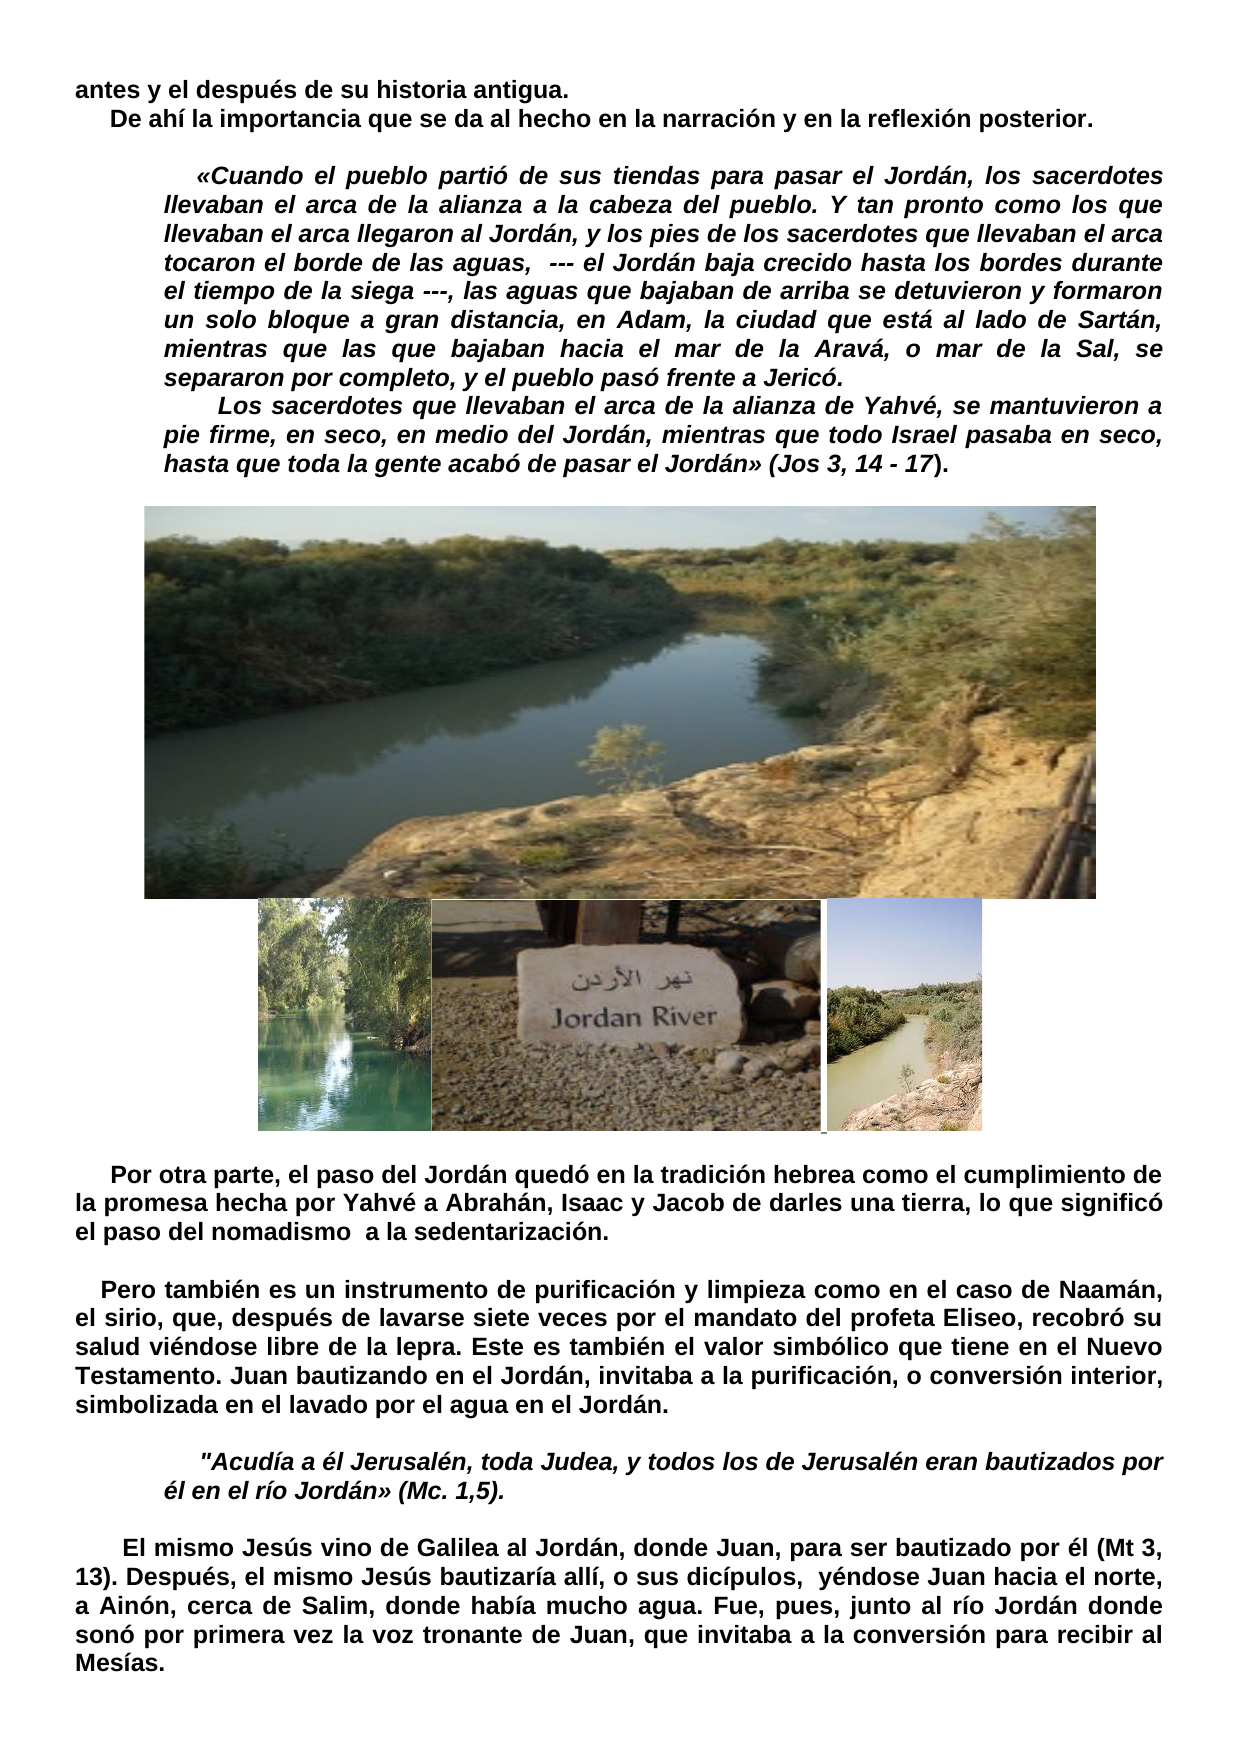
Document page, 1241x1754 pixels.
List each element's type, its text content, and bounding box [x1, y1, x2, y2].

text «Cuando el pueblo partió de sus tiendas para pasar el Jordán, los sacerdotes llevaban el arca de la alianza a la cabeza del pueblo. Y tan pronto como los que llevaban el arca llegaron al Jordán, y los pies de los sacerdotes que llevaban el arca tocaron el borde de las aguas, --- el Jordán baja crecido hasta los bordes durante el tiempo de la siega ---, las aguas que bajaban de arriba se detuvieron y formaron un solo bloque a gran distancia, en Adam, la ciudad que está al lado de Sartán, mientras que las que bajaban hacia el mar de la Aravá, o mar de la Sal, se separaron por completo, y el pueblo pasó frente a Jericó. [164, 161, 1165, 391]
picture [144, 506, 1096, 1131]
text El mismo Jesús vino de Galilea al Jordán, donde Juan, para ser bautizado por él (Mt 3, 13). Después, el mismo Jesús bautizaría allí, o sus dicípulos, yéndose Juan hacia el norte, a Ainón, cerca de Salim, donde había mucho agua. Fue, pues, junto al río Jordán donde sonó por primera vez la voz tronante de Juan, que invitaba a la conversión para recibir al Mesías. [75, 1533, 1165, 1677]
text Los sacerdotes que llevaban el arca de la alianza de Yahvé, se mantuvieron a pie firme, en seco, en medio del Jordán, mientras que todo Israel pasaba en seco, hasta que toda la gente acabó de pasar el Jordán» (Jos 3, 14 - 17). [164, 391, 1165, 477]
text Por otra parte, el paso del Jordán quedó en la tradición hebrea como el cumplimiento de la promesa hecha por Yahvé a Abrahán, Isaac y Jacob de darles una tierra, lo que significó el paso del nomadismo a la sedentarización. [75, 1160, 1165, 1246]
text "Acudía a él Jerusalén, toda Judea, y todos los de Jerusalén eran bautizados por él en el río Jordán» (Mc. 1,5). [164, 1447, 1165, 1505]
text De ahí la importancia que se da al hecho en la narración y en la reflexión posterior. [75, 104, 1165, 132]
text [75, 75, 1165, 104]
text Pero también es un instrumento de purificación y limpieza como en el caso de Naamán, el sirio, que, después de lavarse siete veces por el mandato del profeta Eliseo, recobró su salud viéndose libre de la lepra. Este es también el valor simbólico que tiene en el Nuevo Testamento. Juan bautizando en el Jordán, invitaba a la purificación, o conversión interior, simbolizada en el lavado por el agua en el Jordán. [75, 1275, 1165, 1418]
